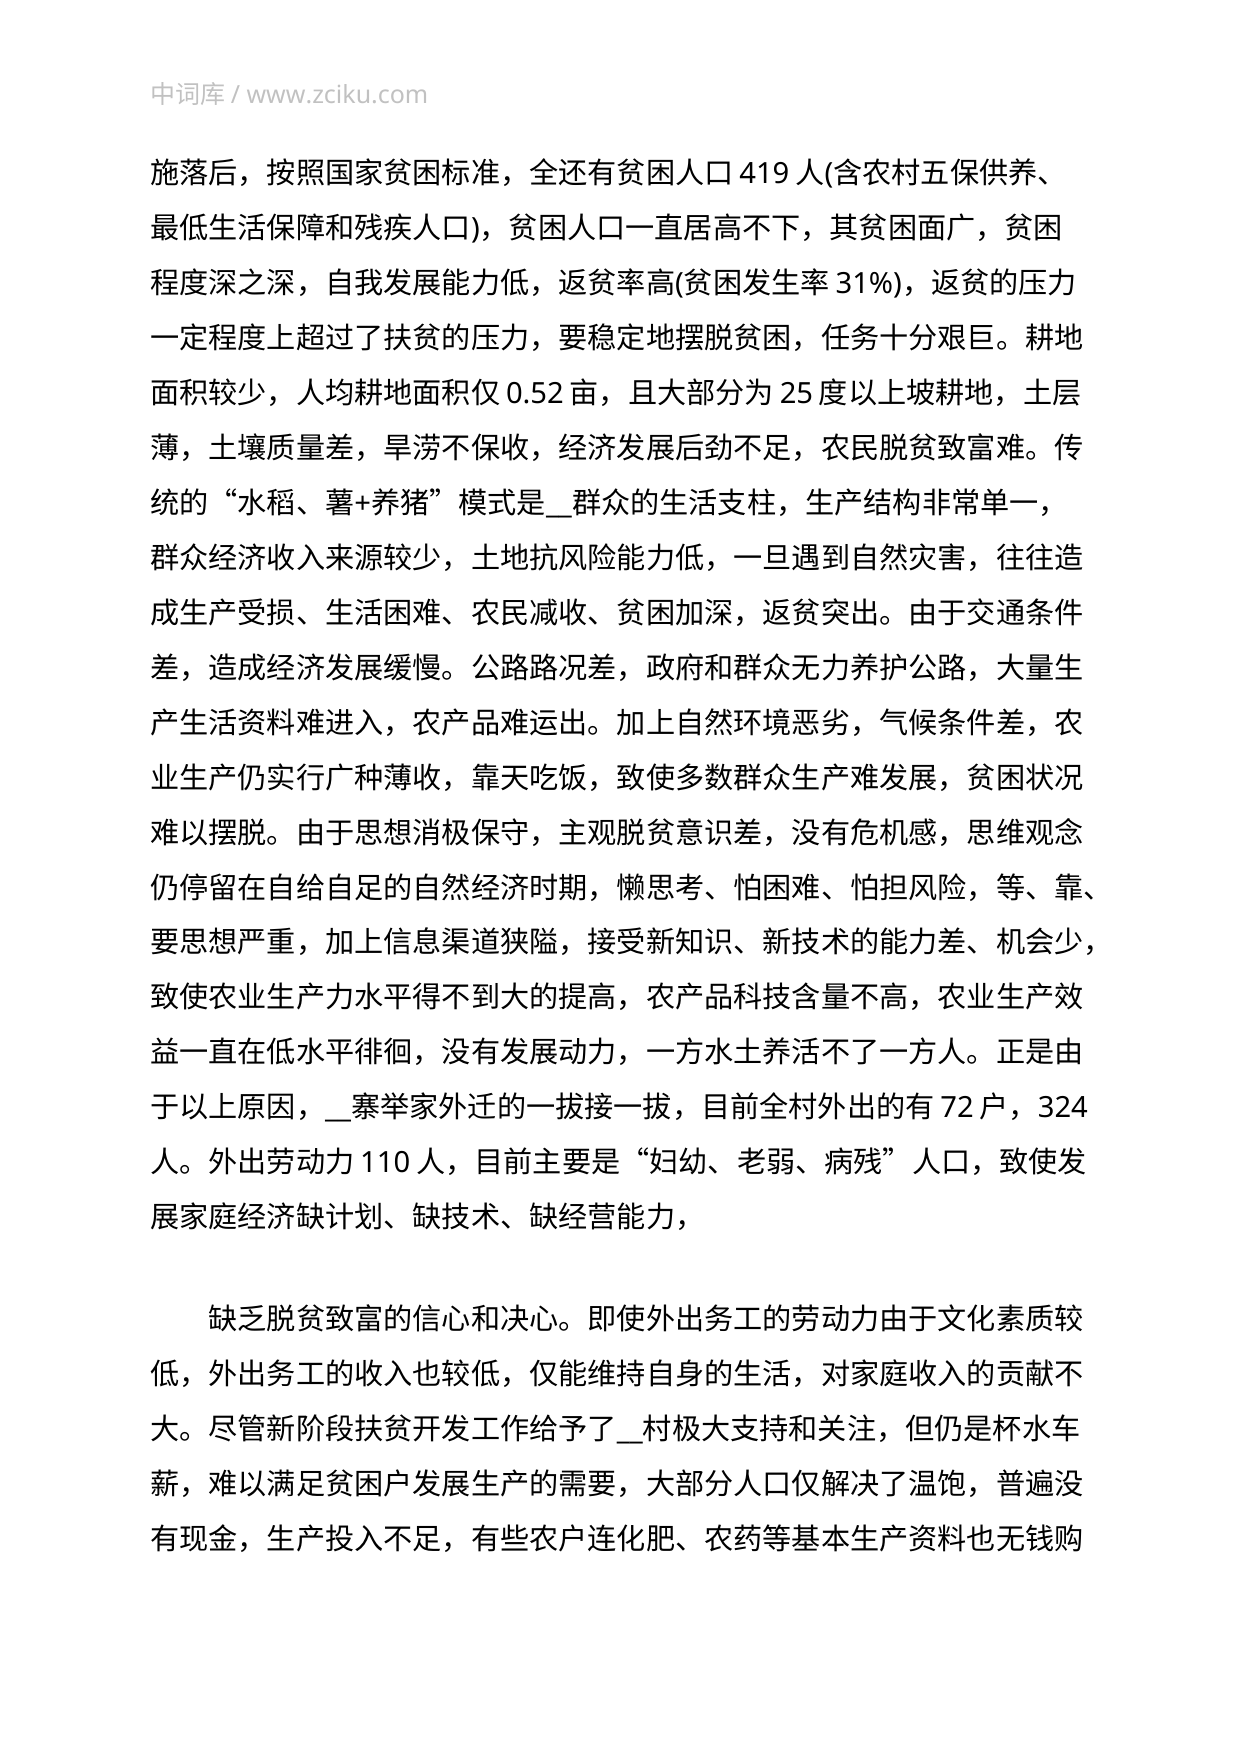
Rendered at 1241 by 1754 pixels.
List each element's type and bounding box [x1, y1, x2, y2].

text [150, 1296, 1090, 1557]
text [150, 150, 1090, 1236]
